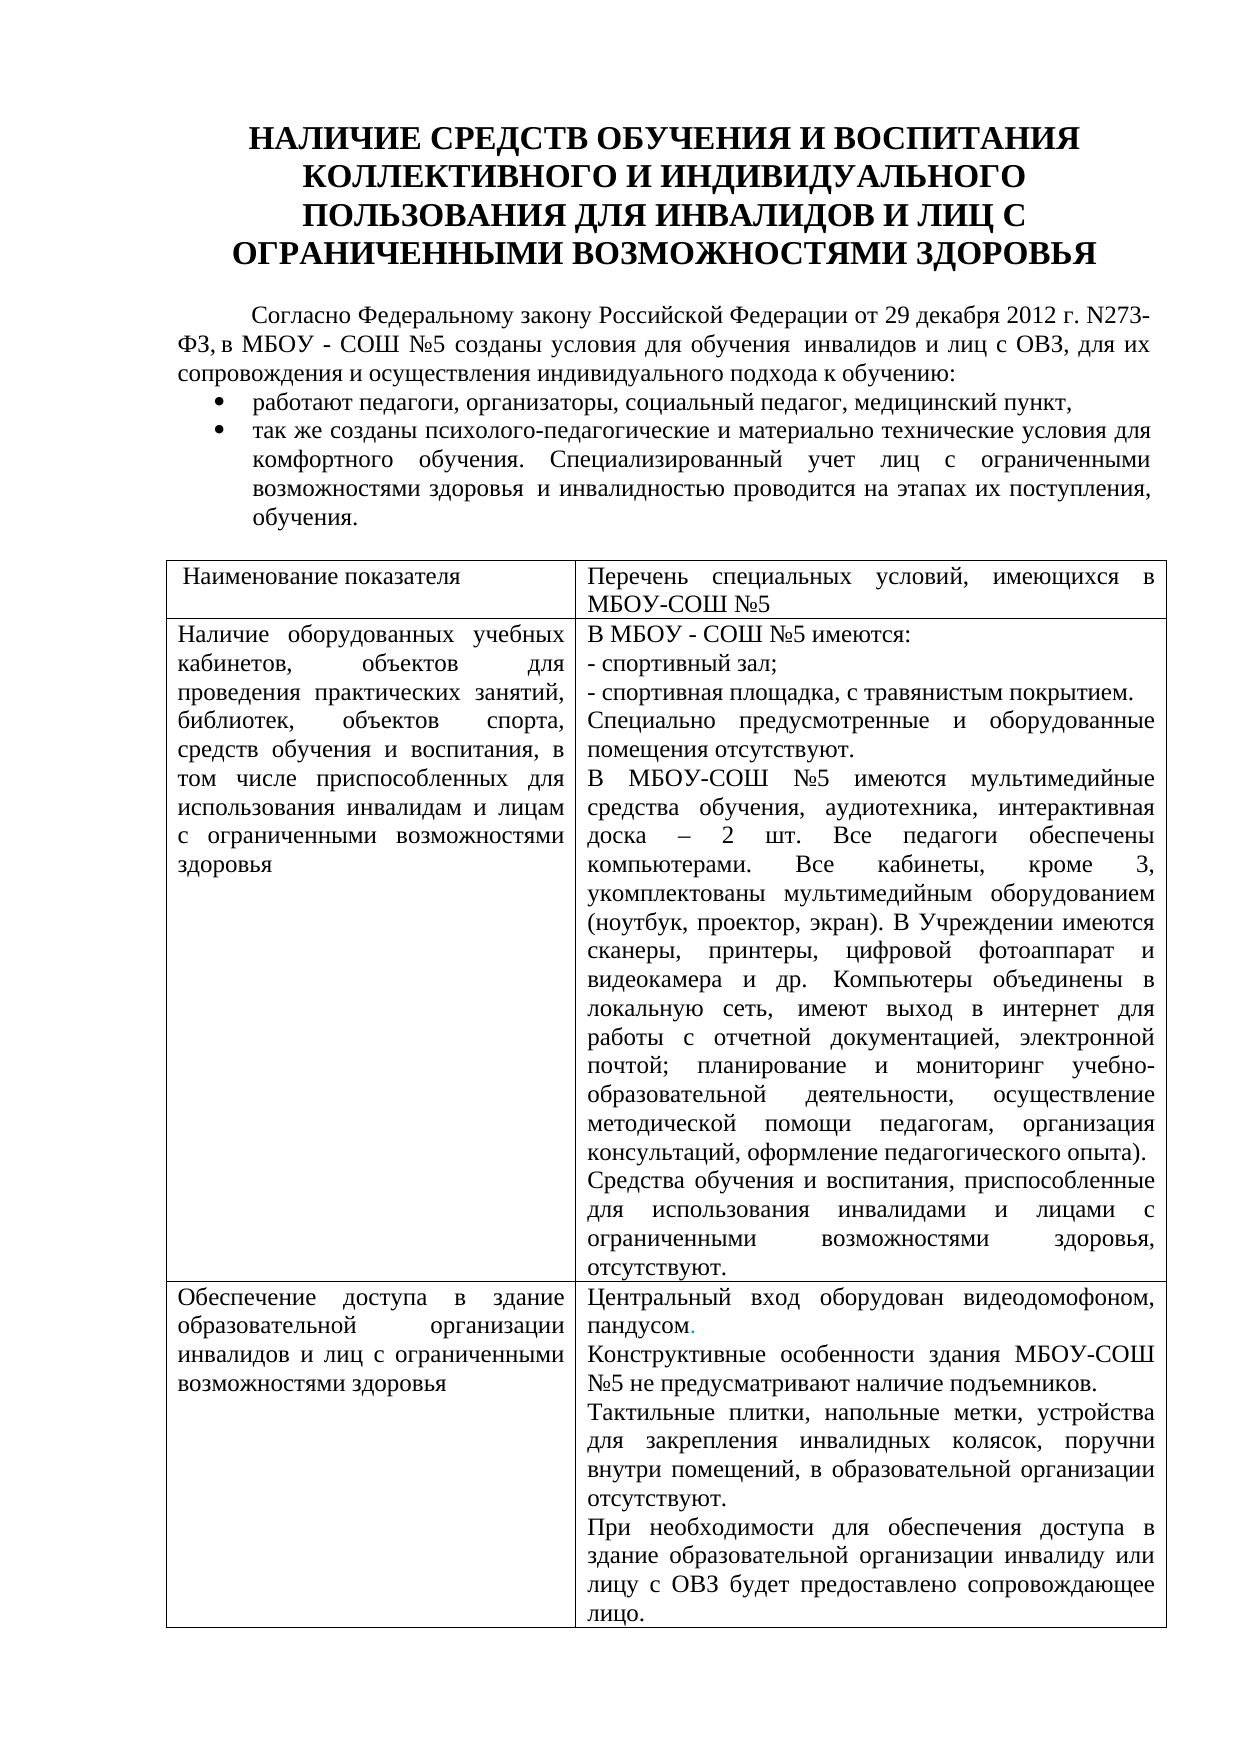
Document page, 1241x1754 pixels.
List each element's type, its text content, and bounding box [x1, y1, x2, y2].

table_cell Наличие оборудованных учебных кабинетов, объектов для проведения практических занятий, библиотек, объектов спорта, средств обучения и воспитания, в том числе приспособленных для использования инвалидам и лицам с ограниченными возможностями здоровья [167, 619, 575, 1281]
list так же созданы психолого-педагогические и материально технические условия для комфортного обучения. Специализированный учет лиц с ограниченными возможностями здоровья и инвалидностью проводится на этапах их поступления, обучения. [215, 416, 1152, 531]
text Согласно Федеральному закону Российской Федерации от 29 декабря 2012 г. N273-ФЗ, в МБОУ - СОШ №5 созданы условия для обучения инвалидов и лиц с ОВЗ, для их сопровождения и осуществления индивидуального подхода к обучению: [177, 301, 1152, 387]
table_cell Обеспечение доступа в здание образовательной организации инвалидов и лиц с ограниченными возможностями здоровья [167, 1282, 575, 1627]
table_cell Центральный вход оборудован видеодомофоном, пандусом. Конструктивные особенности здания МБОУ-СОШ №5 не предусматривают наличие подъемников. Тактильные плитки, напольные метки, устройства для закрепления инвалидных колясок, поручни внутри помещений, в образовательной организации отсутствуют. При необходимости для обеспечения доступа в здание образовательной организации инвалиду или лицу с ОВЗ будет предоставлено сопровождающее лицо. [576, 1282, 1166, 1627]
table_header Перечень специальных условий, имеющихся в МБОУ-СОШ №5 [576, 561, 1166, 618]
table_header Наименование показателя [167, 561, 575, 618]
text НАЛИЧИЕ СРЕДСТВ ОБУЧЕНИЯ И ВОСПИТАНИЯ КОЛЛЕКТИВНОГО И ИНДИВИДУАЛЬНОГО ПОЛЬЗОВАНИЯ ДЛЯ ИНВАЛИДОВ И ЛИЦ С ОГРАНИЧЕННЫМИ ВОЗМОЖНОСТЯМИ ЗДОРОВЬЯ [177, 118, 1152, 271]
list работают педагоги, организаторы, социальный педагог, медицинский пункт, [215, 387, 1152, 416]
table_cell В МБОУ - СОШ №5 имеются: - спортивный зал; - спортивная площадка, с травянистым покрытием. Специально предусмотренные и оборудованные помещения отсутствуют. В МБОУ-СОШ №5 имеются мультимедийные средства обучения, аудиотехника, интерактивная доска – 2 шт. Все педагоги обеспечены компьютерами. Все кабинеты, кроме 3, укомплектованы мультимедийным оборудованием (ноутбук, проектор, экран). В Учреждении имеются сканеры, принтеры, цифровой фотоаппарат и видеокамера и др. Компьютеры объединены в локальную сеть, имеют выход в интернет для работы с отчетной документацией, электронной почтой; планирование и мониторинг учебно-образовательной деятельности, осуществление методической помощи педагогам, организация консультаций, оформление педагогического опыта). Средства обучения и воспитания, приспособленные для использования инвалидами и лицами с ограниченными возможностями здоровья, отсутствуют. [576, 619, 1166, 1281]
